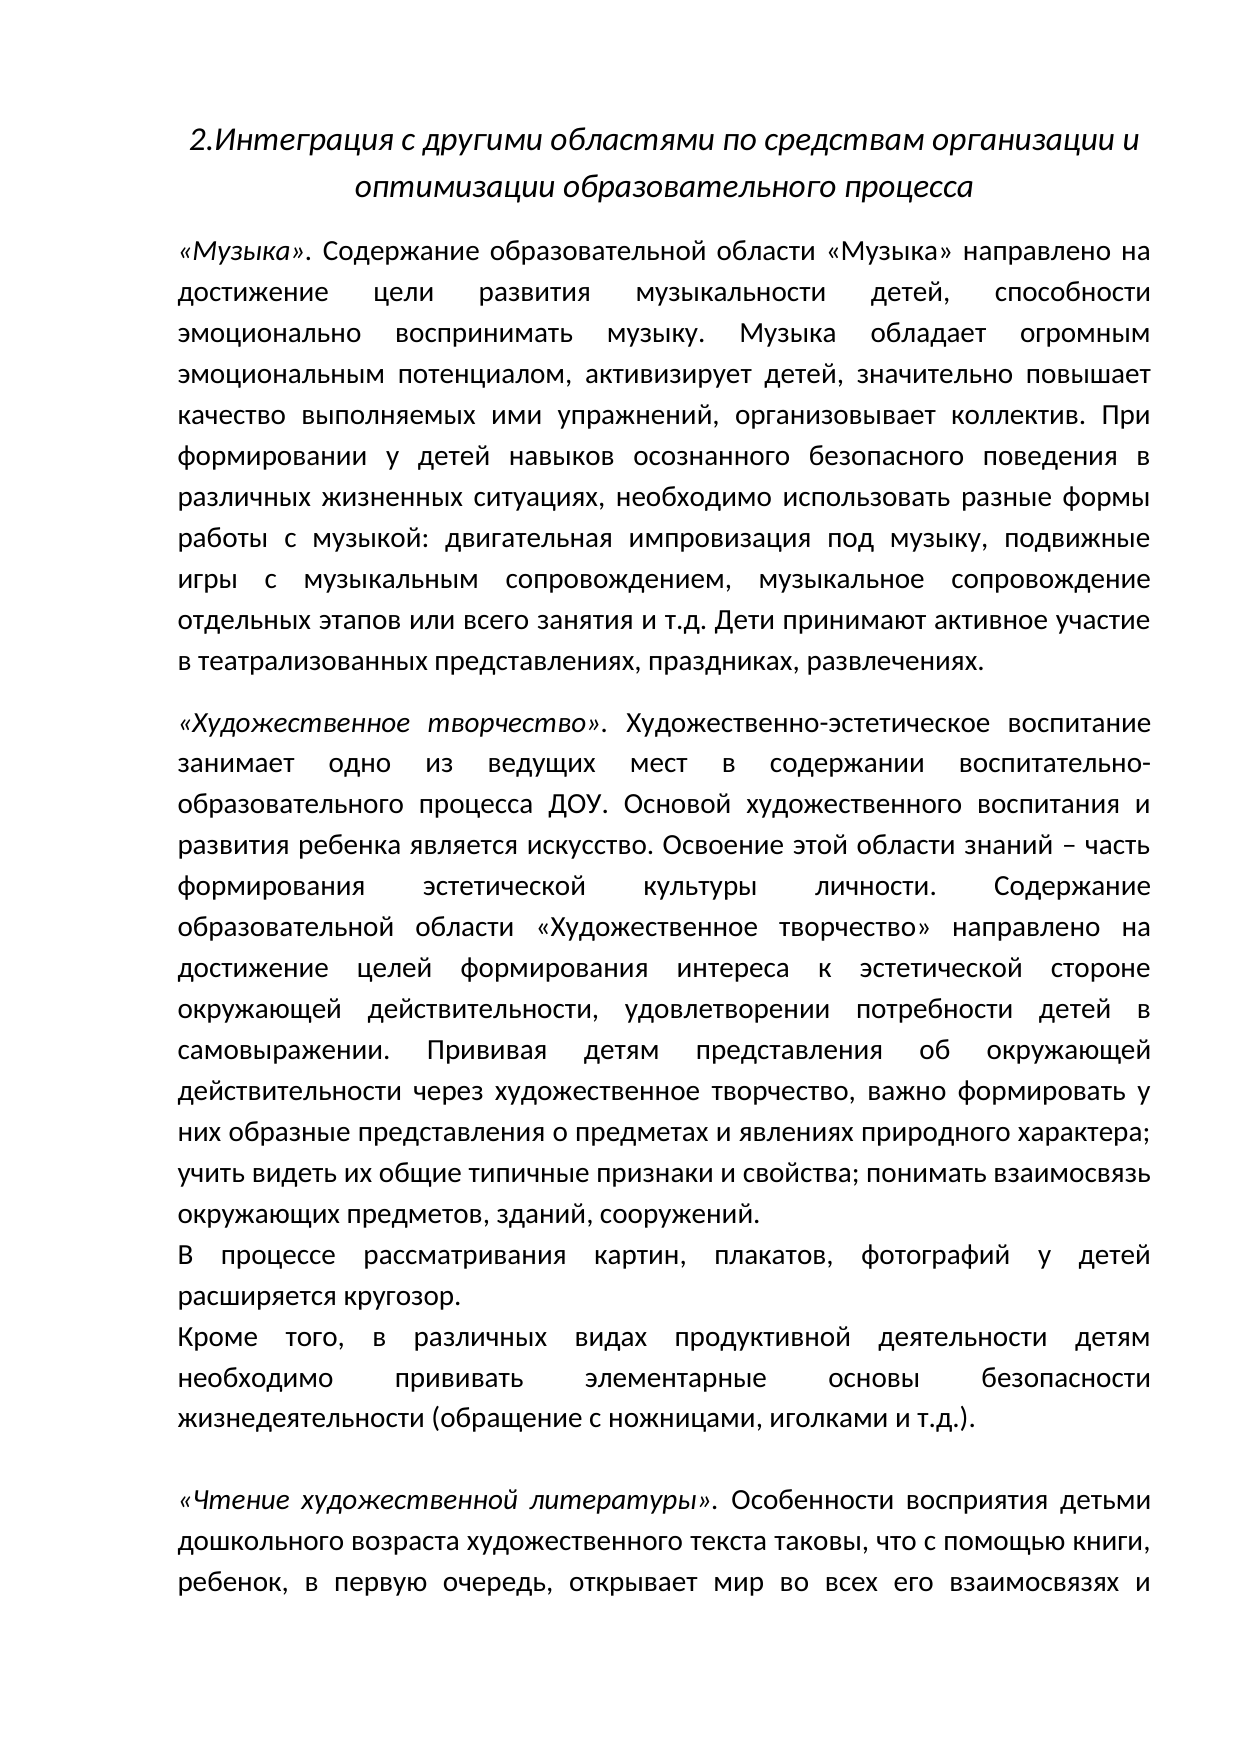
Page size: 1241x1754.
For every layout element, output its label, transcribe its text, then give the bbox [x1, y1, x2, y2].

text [177, 1481, 1152, 1599]
text «Музыка». Содержание образовательной области «Музыка» направлено на достижение цели развития музыкальности детей, способности эмоционально воспринимать музыку. Музыка обладает огромным эмоциональным потенциалом, активизирует детей, значительно повышает качество выполняемых ими упражнений, организовывает коллектив. При формировании у детей навыков осознанного безопасного поведения в различных жизненных ситуациях, необходимо использовать разные формы работы с музыкой: двигательная импровизация под музыку, подвижные игры с музыкальным сопровождением, музыкальное сопровождение отдельных этапов или всего занятия и т.д. Дети принимают активное участие в театрализованных представлениях, праздниках, развлечениях. [177, 232, 1152, 677]
text «Художественное творчество». Художественно-эстетическое воспитание занимает одно из ведущих мест в содержании воспитательно-образовательного процесса ДОУ. Основой художественного воспитания и развития ребенка является искусство. Освоение этой области знаний – часть формирования эстетической культуры личности. Содержание образовательной области «Художественное творчество» направлено на достижение целей формирования интереса к эстетической стороне окружающей действительности, удовлетворении потребности детей в самовыражении. Прививая детям представления об окружающей действительности через художественное творчество, важно формировать у них образные представления о предметах и явлениях природного характера; учить видеть их общие типичные признаки и свойства; понимать взаимосвязь окружающих предметов, зданий, сооружений. [177, 704, 1152, 1231]
text 2.Интеграция с другими областями по средствам организации и оптимизации образовательного процесса [177, 118, 1152, 206]
text В процессе рассматривания картин, плакатов, фотографий у детей расширяется кругозор. [177, 1236, 1152, 1312]
text Кроме того, в различных видах продуктивной деятельности детям необходимо прививать элементарные основы безопасности жизнедеятельности (обращение с ножницами, иголками и т.д.). [177, 1318, 1152, 1435]
